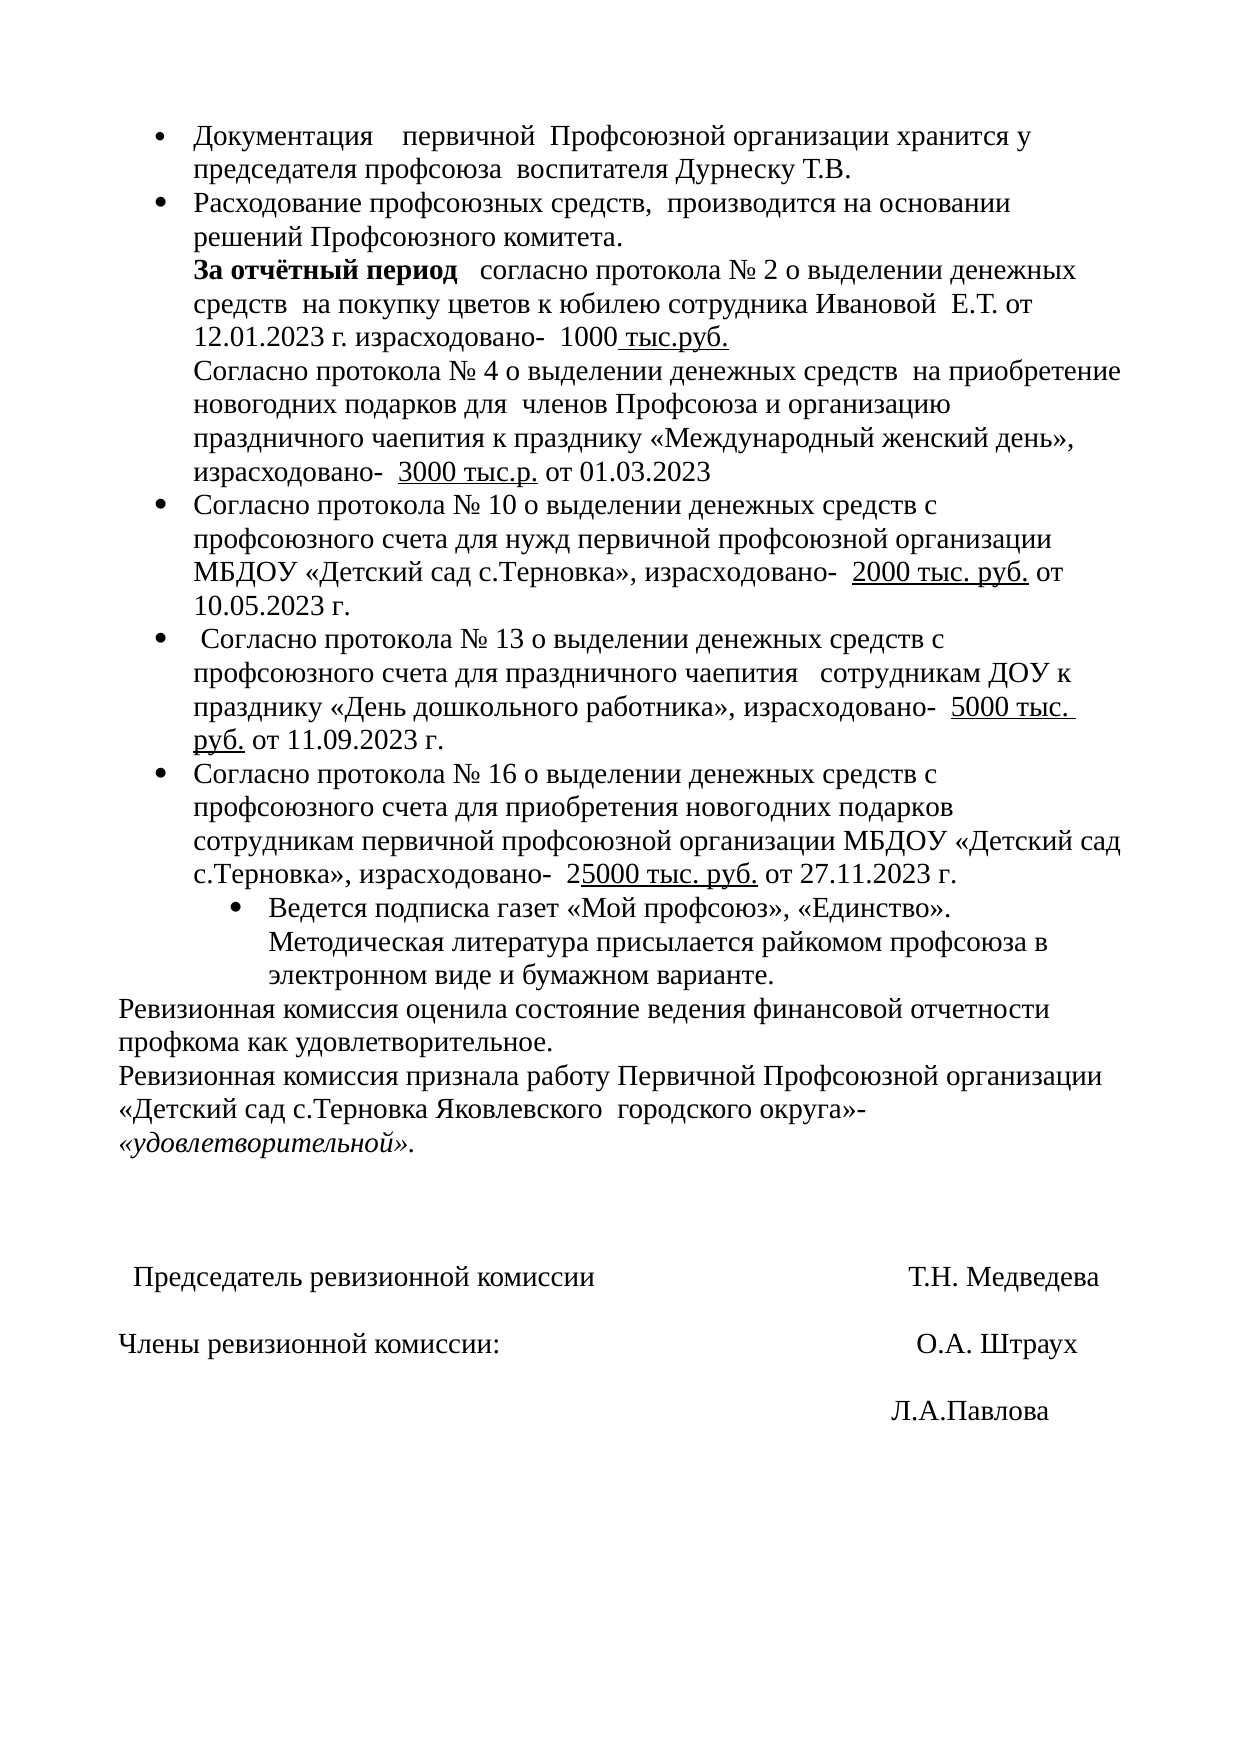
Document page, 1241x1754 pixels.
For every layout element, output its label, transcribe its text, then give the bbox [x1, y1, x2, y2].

list Согласно протокола № 13 о выделении денежных средств с профсоюзного счета для праздничного чаепития сотрудникам ДОУ к празднику «День дошкольного работника», израсходовано- 5000 тыс. руб. от 11.09.2023 г. [156, 621, 1122, 756]
list Согласно протокола № 10 о выделении денежных средств с профсоюзного счета для нужд первичной профсоюзной организации МБДОУ «Детский сад с.Терновка», израсходовано- 2000 тыс. руб. от 10.05.2023 г. [156, 487, 1122, 621]
text Председатель ревизионной комиссии Т.Н. Медведева [133, 1259, 1122, 1293]
text Согласно протокола № 4 о выделении денежных средств на приобретение новогодних подарков для членов Профсоюза и организацию праздничного чаепития к празднику «Международный женский день», израсходовано- 3000 тыс.р. от 01.03.2023 [193, 353, 1122, 487]
list Согласно протокола № 16 о выделении денежных средств с профсоюзного счета для приобретения новогодних подарков сотрудникам первичной профсоюзной организации МБДОУ «Детский сад с.Терновка», израсходовано- 25000 тыс. руб. от 27.11.2023 г. [156, 756, 1122, 890]
text Ревизионная комиссия признала работу Первичной Профсоюзной организации «Детский сад с.Терновка Яковлевского городского округа»- «удовлетворительной». [118, 1058, 1122, 1158]
text Члены ревизионной комиссии: О.А. Штраух [118, 1326, 1122, 1360]
text Ревизионная комиссия оценила состояние ведения финансовой отчетности профкома как удовлетворительное. [118, 991, 1122, 1058]
text За отчётный период согласно протокола № 2 о выделении денежных средств на покупку цветов к юбилею сотрудника Ивановой Е.Т. от 12.01.2023 г. израсходовано- 1000 тыс.руб. [193, 252, 1122, 353]
text Л.А.Павлова [118, 1393, 1122, 1427]
list Ведется подписка газет «Мой профсоюз», «Единство». Методическая литература присылается райкомом профсоюза в электронном виде и бумажном варианте. [231, 890, 1122, 991]
list Документация первичной Профсоюзной организации хранится у председателя профсоюза воспитателя Дурнеску Т.В. [156, 118, 1122, 185]
list Расходование профсоюзных средств, производится на основании решений Профсоюзного комитета. [156, 185, 1122, 252]
